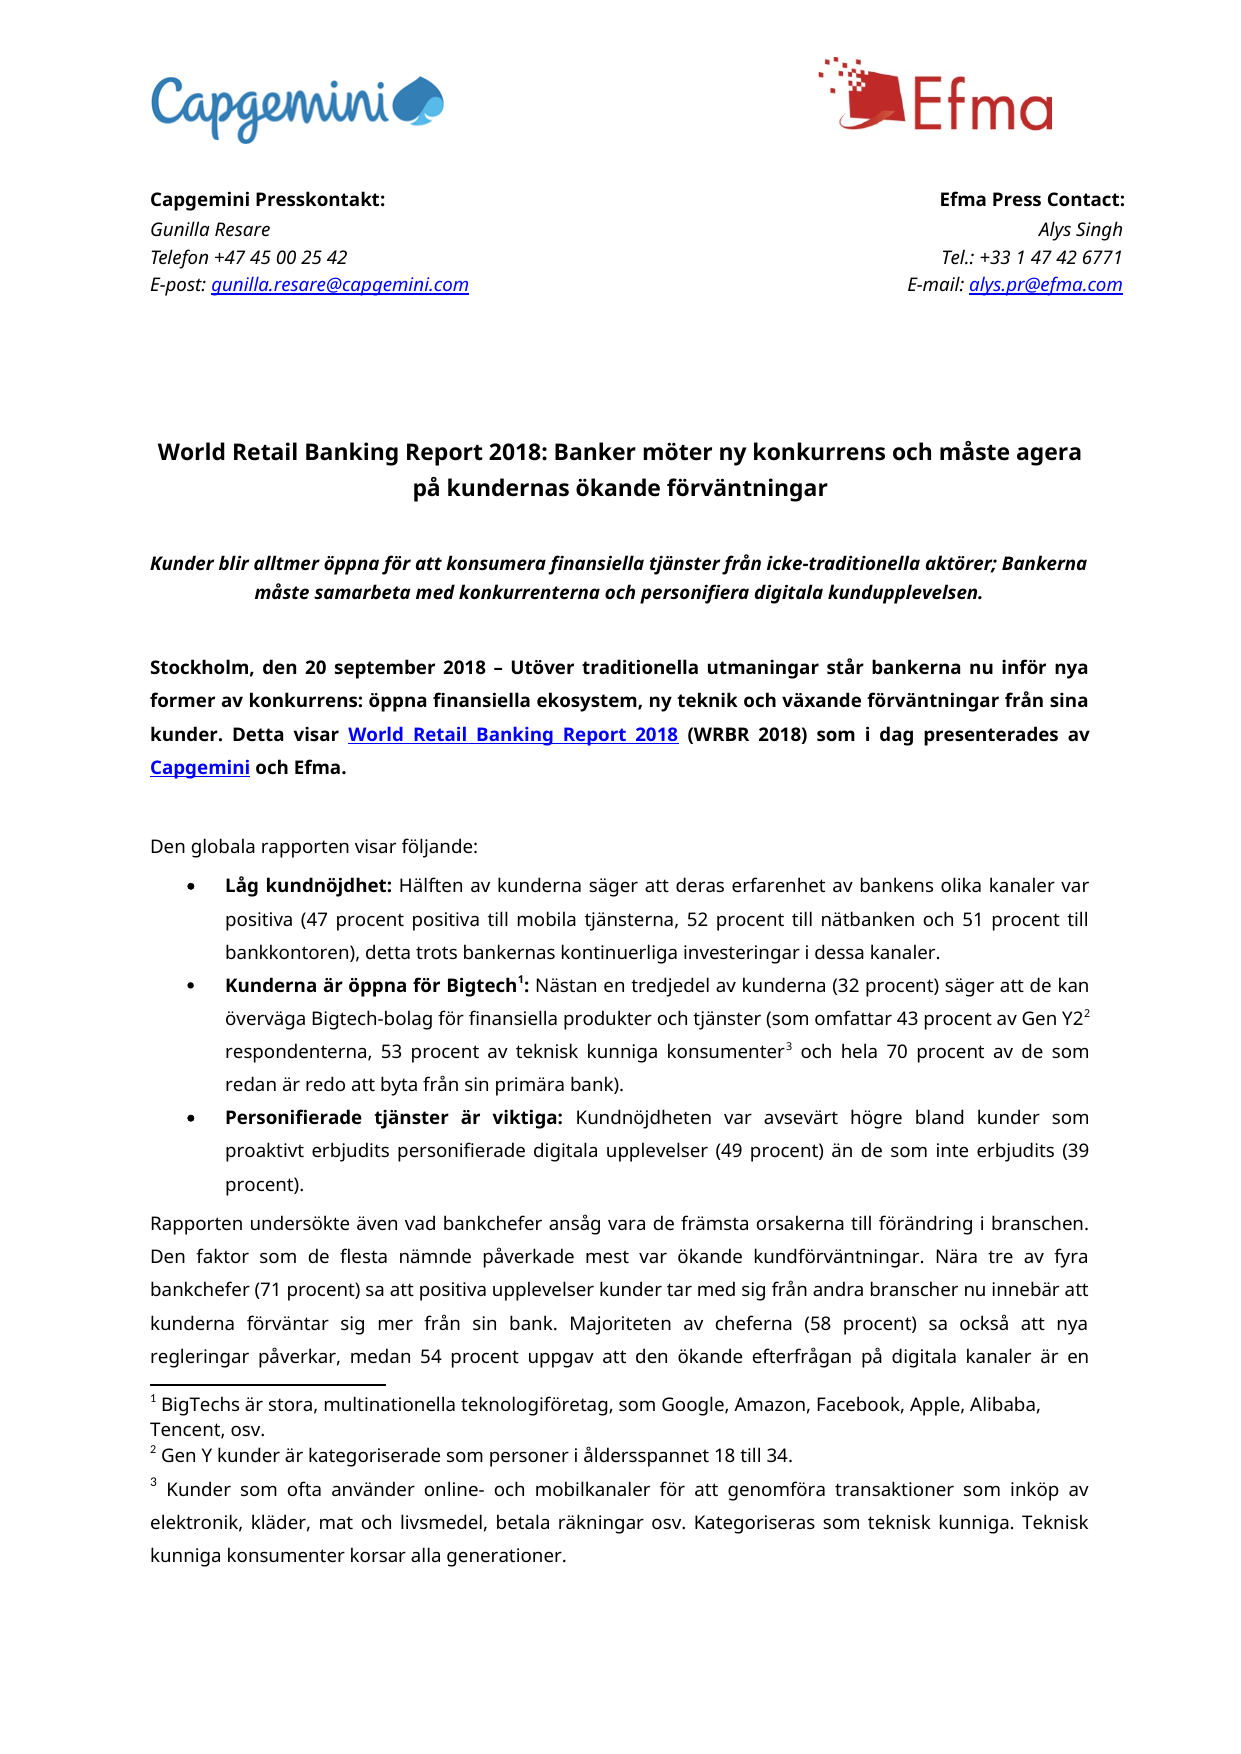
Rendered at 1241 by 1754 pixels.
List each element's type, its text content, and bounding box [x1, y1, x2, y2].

list Personifierade tjänster är viktiga: Kundnöjdheten var avsevärt högre bland kunder som proaktivt erbjudits personifierade digitala upplevelser (49 procent) än de som inte erbjudits (39 procent). [187, 1104, 1090, 1196]
picture [150, 73, 444, 145]
text Telefon +47 45 00 25 42 Tel.: +33 1 47 42 6771 [150, 244, 1090, 270]
text Den globala rapporten visar följande: [150, 833, 1090, 859]
text Gunilla Resare Alys Singh [150, 217, 1090, 242]
list Låg kundnöjdhet: Hälften av kunderna säger att deras erfarenhet av bankens olika kanaler var positiva (47 procent positiva till mobila tjänsterna, 52 procent till nätbanken och 51 procent till bankkontoren), detta trots bankernas kontinuerliga investeringar i dessa kanaler. [187, 873, 1090, 964]
text Stockholm, den 20 september 2018 – Utöver traditionella utmaningar står bankerna nu inför nya former av konkurrens: öppna finansiella ekosystem, ny teknik och växande förväntningar från sina kunder. Detta visar World Retail Banking Report 2018 (WRBR 2018) som i dag presenterades av Capgemini och Efma. [150, 654, 1090, 779]
list Kunderna är öppna för Bigtech: Nästan en tredjedel av kunderna (32 procent) säger att de kan överväga Bigtech-bolag för finansiella produkter och tjänster (som omfattar 43 procent av Gen Y2 respondenterna, 53 procent av teknisk kunniga konsumenter och hela 70 procent av de som redan är redo att byta från sin primära bank). [187, 972, 1090, 1097]
text World Retail Banking Report 2018: Banker möter ny konkurrens och måste agera på kundernas ökande förväntningar [150, 436, 1090, 503]
text Capgemini Presskontakt: Efma Press Contact: [150, 186, 1090, 212]
picture [818, 57, 1053, 131]
text Kunder blir alltmer öppna för att konsumera finansiella tjänster från icke-traditionella aktörer; Bankerna måste samarbeta med konkurrenterna och personifiera digitala kundupplevelsen. [150, 550, 1090, 605]
text E-post: gunilla.resare@capgemini.com E-mail: alys.pr@efma.com [150, 272, 1090, 297]
